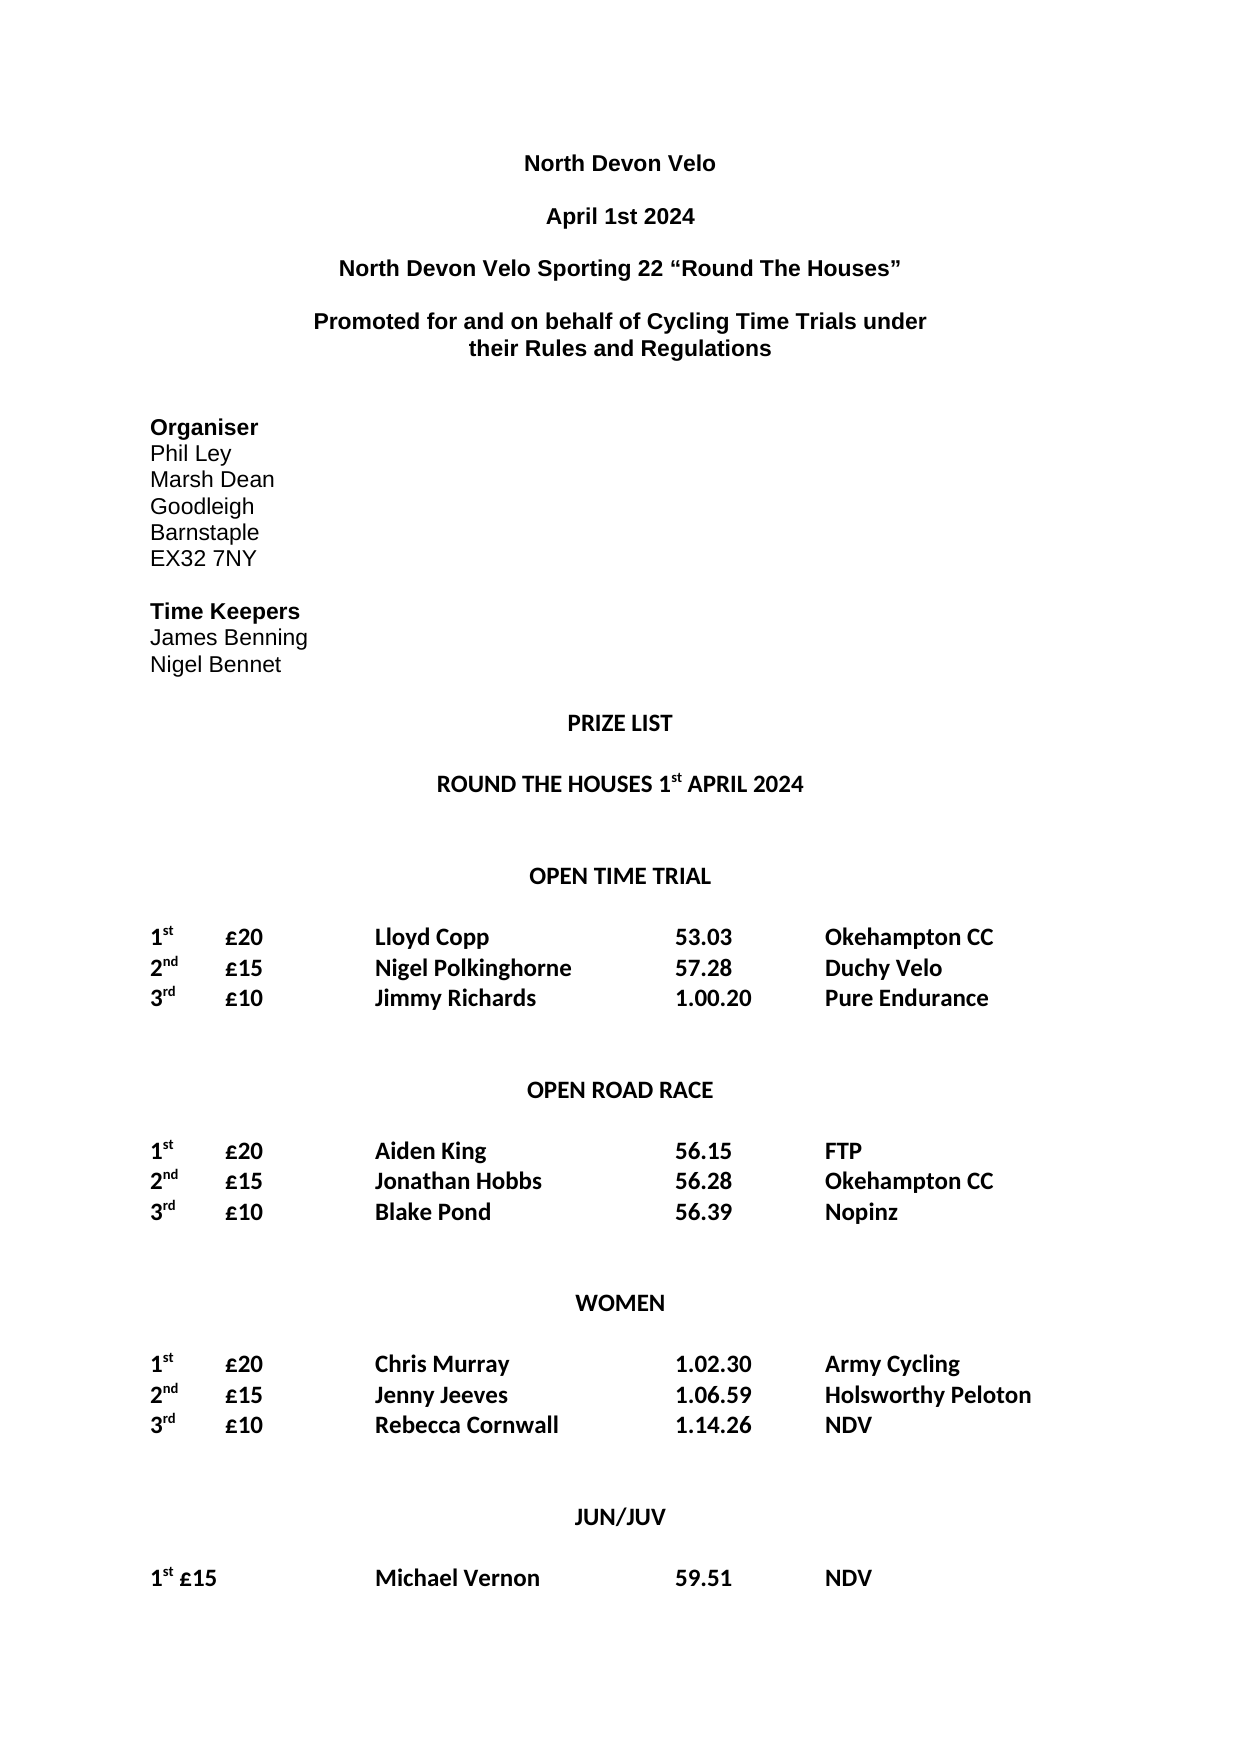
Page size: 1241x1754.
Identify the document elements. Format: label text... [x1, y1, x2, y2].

text Phil Ley [150, 440, 1090, 466]
text 1st £20 Aiden King 56.15 FTP [150, 1135, 1090, 1165]
text their Rules and Regulations [150, 334, 1090, 361]
text ROUND THE HOUSES 1st APRIL 2024 [150, 769, 1090, 799]
text 2nd £15 Jenny Jeeves 1.06.59 Holsworthy Peloton [150, 1379, 1090, 1409]
text JUN/JUV [150, 1501, 1090, 1532]
text James Benning [150, 624, 1090, 651]
text 1st £20 Lloyd Copp 53.03 Okehampton CC [150, 921, 1090, 952]
text EX32 7NY [150, 545, 1090, 572]
text Time Keepers [150, 598, 1090, 624]
text OPEN ROAD RACE [150, 1074, 1090, 1104]
text 1st £15 Michael Vernon 59.51 NDV [150, 1562, 1090, 1593]
text OPEN TIME TRIAL [150, 860, 1090, 891]
text Organiser [150, 413, 1090, 440]
text North Devon Velo [150, 150, 1090, 176]
text Nigel Bennet [150, 651, 1090, 677]
text Promoted for and on behalf of Cycling Time Trials under [150, 308, 1090, 334]
text April 1st 2024 [150, 203, 1090, 229]
text 3rd £10 Rebecca Cornwall 1.14.26 NDV [150, 1409, 1090, 1440]
text Goodleigh [150, 493, 1090, 519]
text Marsh Dean [150, 466, 1090, 493]
text 1st £20 Chris Murray 1.02.30 Army Cycling [150, 1348, 1090, 1379]
text 2nd £15 Nigel Polkinghorne 57.28 Duchy Velo [150, 952, 1090, 982]
text North Devon Velo Sporting 22 “Round The Houses” [150, 255, 1090, 282]
text 2nd £15 Jonathan Hobbs 56.28 Okehampton CC [150, 1165, 1090, 1196]
text WOMEN [150, 1287, 1090, 1318]
text Barnstaple [150, 519, 1090, 545]
text 3rd £10 Blake Pond 56.39 Nopinz [150, 1196, 1090, 1226]
text PRIZE LIST [150, 708, 1090, 738]
text 3rd £10 Jimmy Richards 1.00.20 Pure Endurance [150, 982, 1090, 1013]
